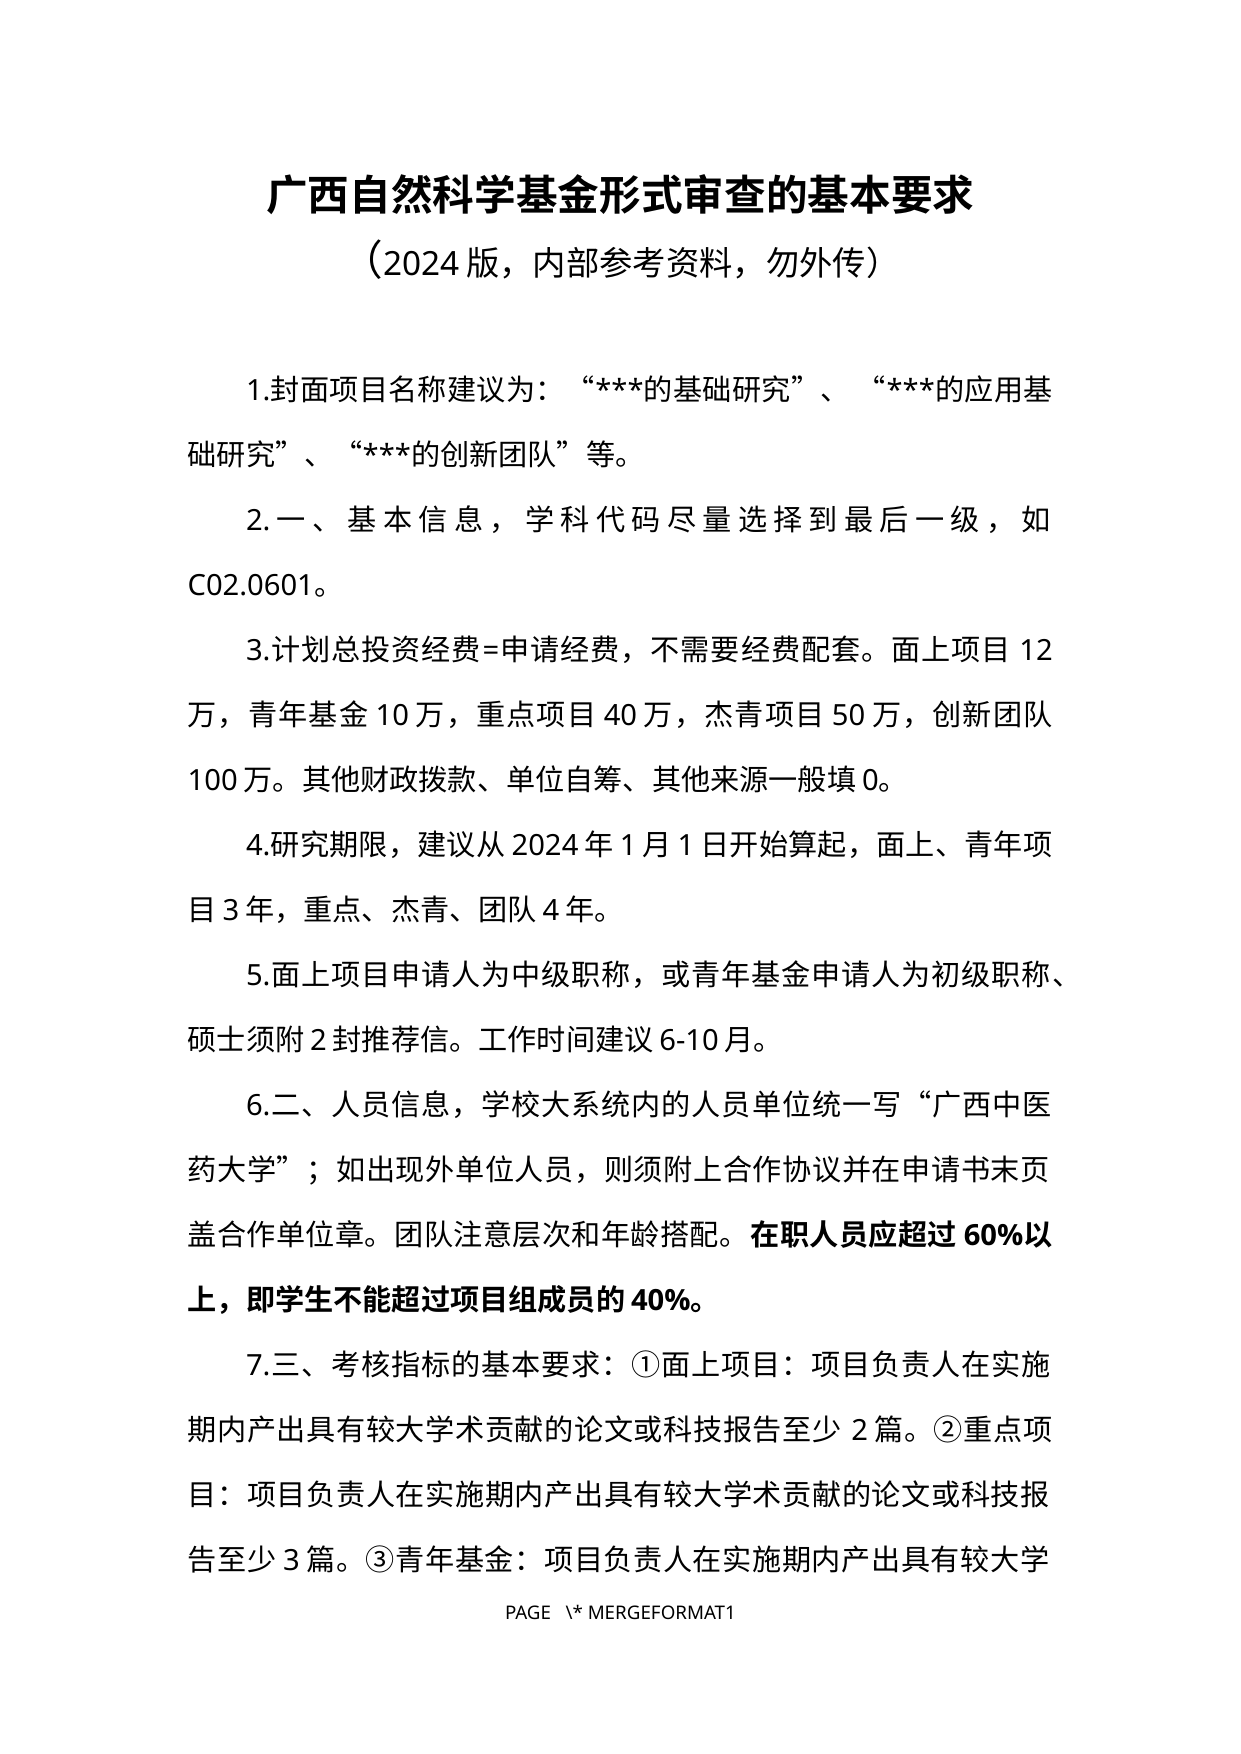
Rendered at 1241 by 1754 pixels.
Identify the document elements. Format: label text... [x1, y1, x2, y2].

list 1.封面项目名称建议为：“***的基础研究”、 “***的应用基础研究”、“***的创新团队”等。 [187, 355, 1053, 485]
text （2024版，内部参考资料，勿外传） [187, 225, 1053, 290]
text 广西自然科学基金形式审查的基本要求 [187, 160, 1053, 225]
list 2.一、基本信息，学科代码尽量选择到最后一级，如C02.0601。 [187, 485, 1053, 615]
list 5.面上项目申请人为中级职称，或青年基金申请人为初级职称、硕士须附2封推荐信。工作时间建议6-10月。 [187, 940, 1053, 1070]
list 6.二、人员信息，学校大系统内的人员单位统一写“广西中医药大学”；如出现外单位人员，则须附上合作协议并在申请书末页盖合作单位章。团队注意层次和年龄搭配。在职人员应超过60%以上，即学生不能超过项目组成员的40%。 [187, 1070, 1053, 1330]
list 4.研究期限，建议从2024年1月1日开始算起，面上、青年项目3年，重点、杰青、团队4年。 [187, 810, 1053, 940]
list 3.计划总投资经费=申请经费，不需要经费配套。面上项目12万，青年基金10万，重点项目40万，杰青项目50万，创新团队100万。其他财政拨款、单位自筹、其他来源一般填0。 [187, 615, 1053, 810]
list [187, 1330, 1053, 1590]
